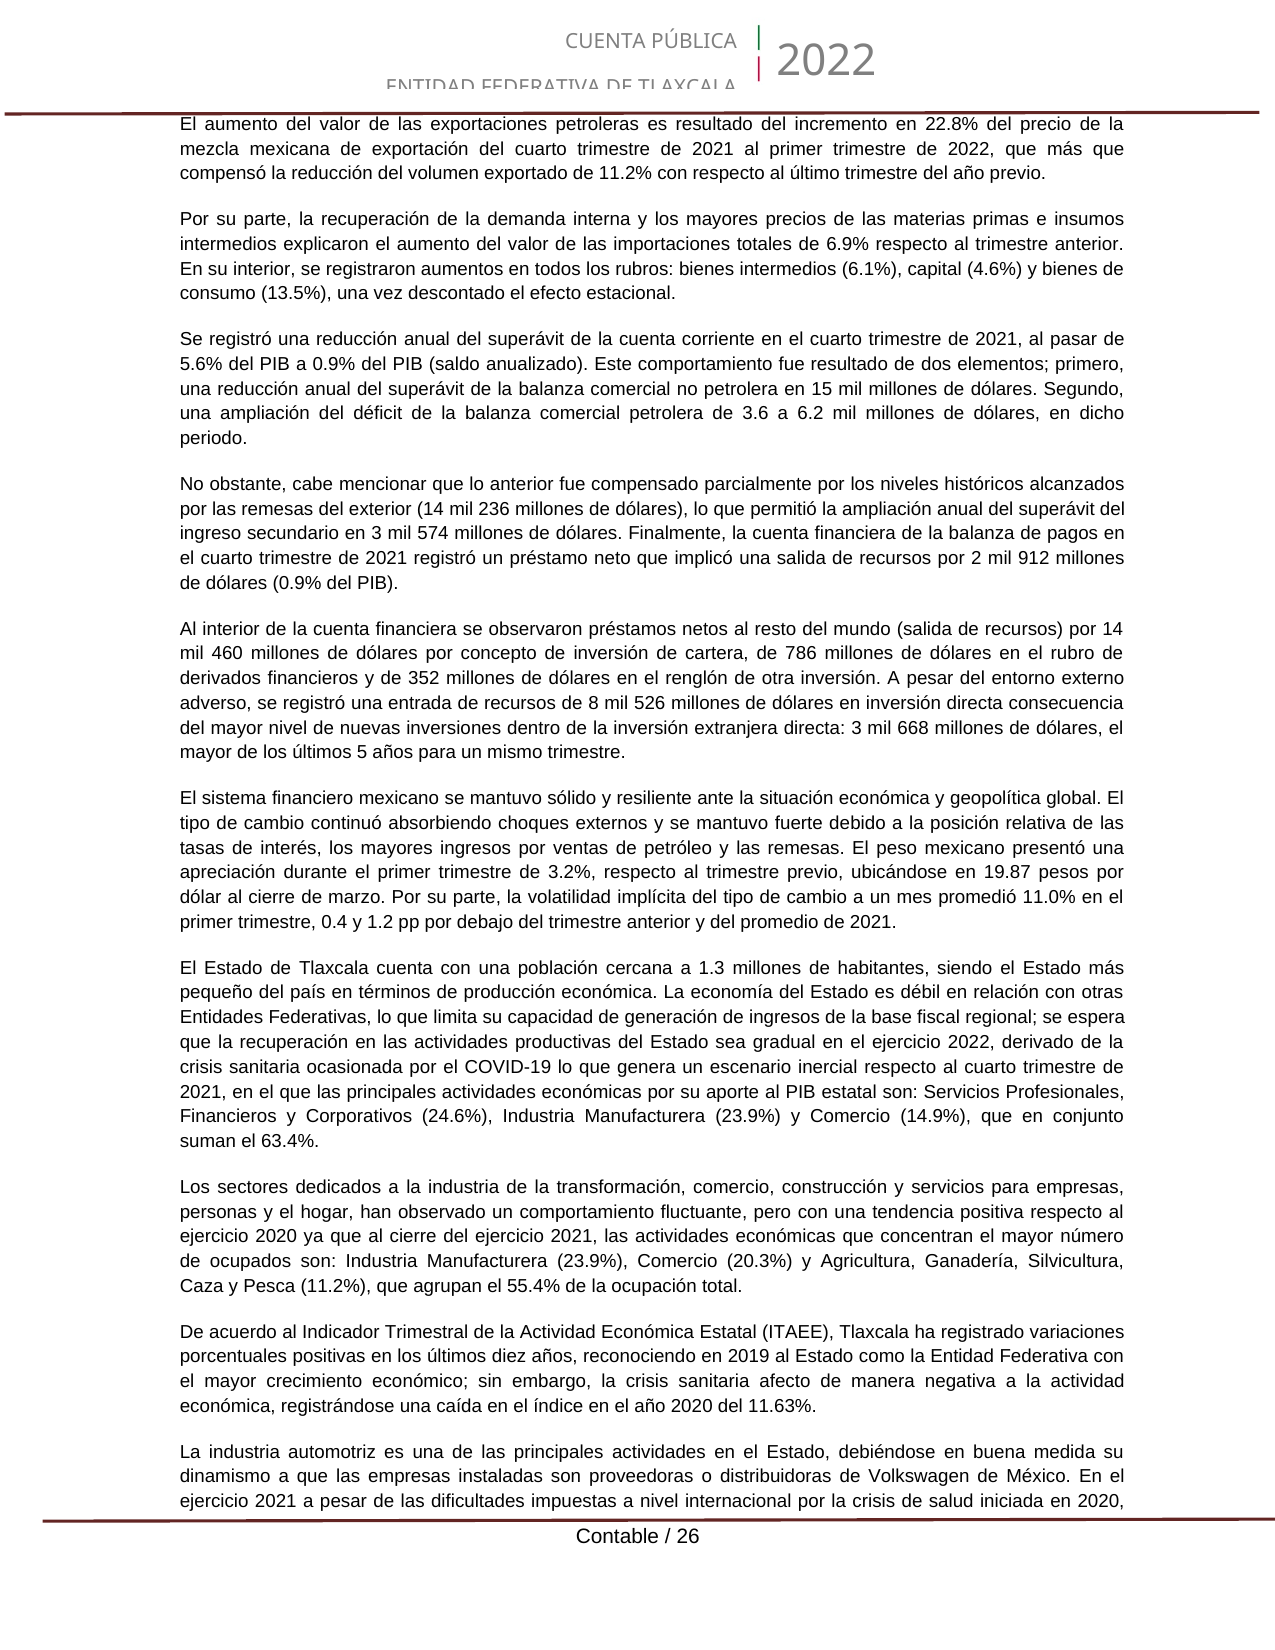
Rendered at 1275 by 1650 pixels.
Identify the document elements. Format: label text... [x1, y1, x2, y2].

text Por su parte, la recuperación de la demanda interna y los mayores precios de las materias primas e insumos intermedios explicaron el aumento del valor de las importaciones totales de 6.9% respecto al trimestre anterior. En su interior, se registraron aumentos en todos los rubros: bienes intermedios (6.1%), capital (4.6%) y bienes de consumo (13.5%), una vez descontado el efecto estacional. [179, 208, 1125, 304]
picture [751, 17, 772, 85]
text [179, 1440, 1125, 1512]
text Los sectores dedicados a la industria de la transformación, comercio, construcción y servicios para empresas, personas y el hogar, han observado un comportamiento fluctuante, pero con una tendencia positiva respecto al ejercicio 2020 ya que al cierre del ejercicio 2021, las actividades económicas que concentran el mayor número de ocupados son: Industria Manufacturera (23.9%), Comercio (20.3%) y Agricultura, Ganadería, Silvicultura, Caza y Pesca (11.2%), que agrupan el 55.4% de la ocupación total. [179, 1176, 1125, 1296]
text El Estado de Tlaxcala cuenta con una población cercana a 1.3 millones de habitantes, siendo el Estado más pequeño del país en términos de producción económica. La economía del Estado es débil en relación con otras Entidades Federativas, lo que limita su capacidad de generación de ingresos de la base fiscal regional; se espera que la recuperación en las actividades productivas del Estado sea gradual en el ejercicio 2022, derivado de la crisis sanitaria ocasionada por el COVID-19 lo que genera un escenario inercial respecto al cuarto trimestre de 2021, en el que las principales actividades económicas por su aporte al PIB estatal son: Servicios Profesionales, Financieros y Corporativos (24.6%), Industria Manufacturera (23.9%) y Comercio (14.9%), que en conjunto suman el 63.4%. [179, 956, 1125, 1152]
text De acuerdo al Indicador Trimestral de la Actividad Económica Estatal (ITAEE), Tlaxcala ha registrado variaciones porcentuales positivas en los últimos diez años, reconociendo en 2019 al Estado como la Entidad Federativa con el mayor crecimiento económico; sin embargo, la crisis sanitaria afecto de manera negativa a la actividad económica, registrándose una caída en el índice en el año 2020 del 11.63%. [179, 1320, 1125, 1416]
text Al interior de la cuenta financiera se observaron préstamos netos al resto del mundo (salida de recursos) por 14 mil 460 millones de dólares por concepto de inversión de cartera, de 786 millones de dólares en el rubro de derivados financieros y de 352 millones de dólares en el renglón de otra inversión. A pesar del entorno externo adverso, se registró una entrada de recursos de 8 mil 526 millones de dólares en inversión directa consecuencia del mayor nivel de nuevas inversiones dentro de la inversión extranjera directa: 3 mil 668 millones de dólares, el mayor de los últimos 5 años para un mismo trimestre. [179, 617, 1125, 763]
text Se registró una reducción anual del superávit de la cuenta corriente en el cuarto trimestre de 2021, al pasar de 5.6% del PIB a 0.9% del PIB (saldo anualizado). Este comportamiento fue resultado de dos elementos; primero, una reducción anual del superávit de la balanza comercial no petrolera en 15 mil millones de dólares. Segundo, una ampliación del déficit de la balanza comercial petrolera de 3.6 a 6.2 mil millones de dólares, en dicho periodo. [179, 328, 1125, 448]
text No obstante, cabe mencionar que lo anterior fue compensado parcialmente por los niveles históricos alcanzados por las remesas del exterior (14 mil 236 millones de dólares), lo que permitió la ampliación anual del superávit del ingreso secundario en 3 mil 574 millones de dólares. Finalmente, la cuenta financiera de la balanza de pagos en el cuarto trimestre de 2021 registró un préstamo neto que implicó una salida de recursos por 2 mil 912 millones de dólares (0.9% del PIB). [179, 472, 1125, 593]
text El sistema financiero mexicano se mantuvo sólido y resiliente ante la situación económica y geopolítica global. El tipo de cambio continuó absorbiendo choques externos y se mantuvo fuerte debido a la posición relativa de las tasas de interés, los mayores ingresos por ventas de petróleo y las remesas. El peso mexicano presentó una apreciación durante el primer trimestre de 3.2%, respecto al trimestre previo, ubicándose en 19.87 pesos por dólar al cierre de marzo. Por su parte, la volatilidad implícita del tipo de cambio a un mes promedió 11.0% en el primer trimestre, 0.4 y 1.2 pp por debajo del trimestre anterior y del promedio de 2021. [179, 787, 1125, 932]
text El aumento del valor de las exportaciones petroleras es resultado del incremento en 22.8% del precio de la mezcla mexicana de exportación del cuarto trimestre de 2021 al primer trimestre de 2022, que más que compensó la reducción del volumen exportado de 11.2% con respecto al último trimestre del año previo. [179, 112, 1125, 184]
